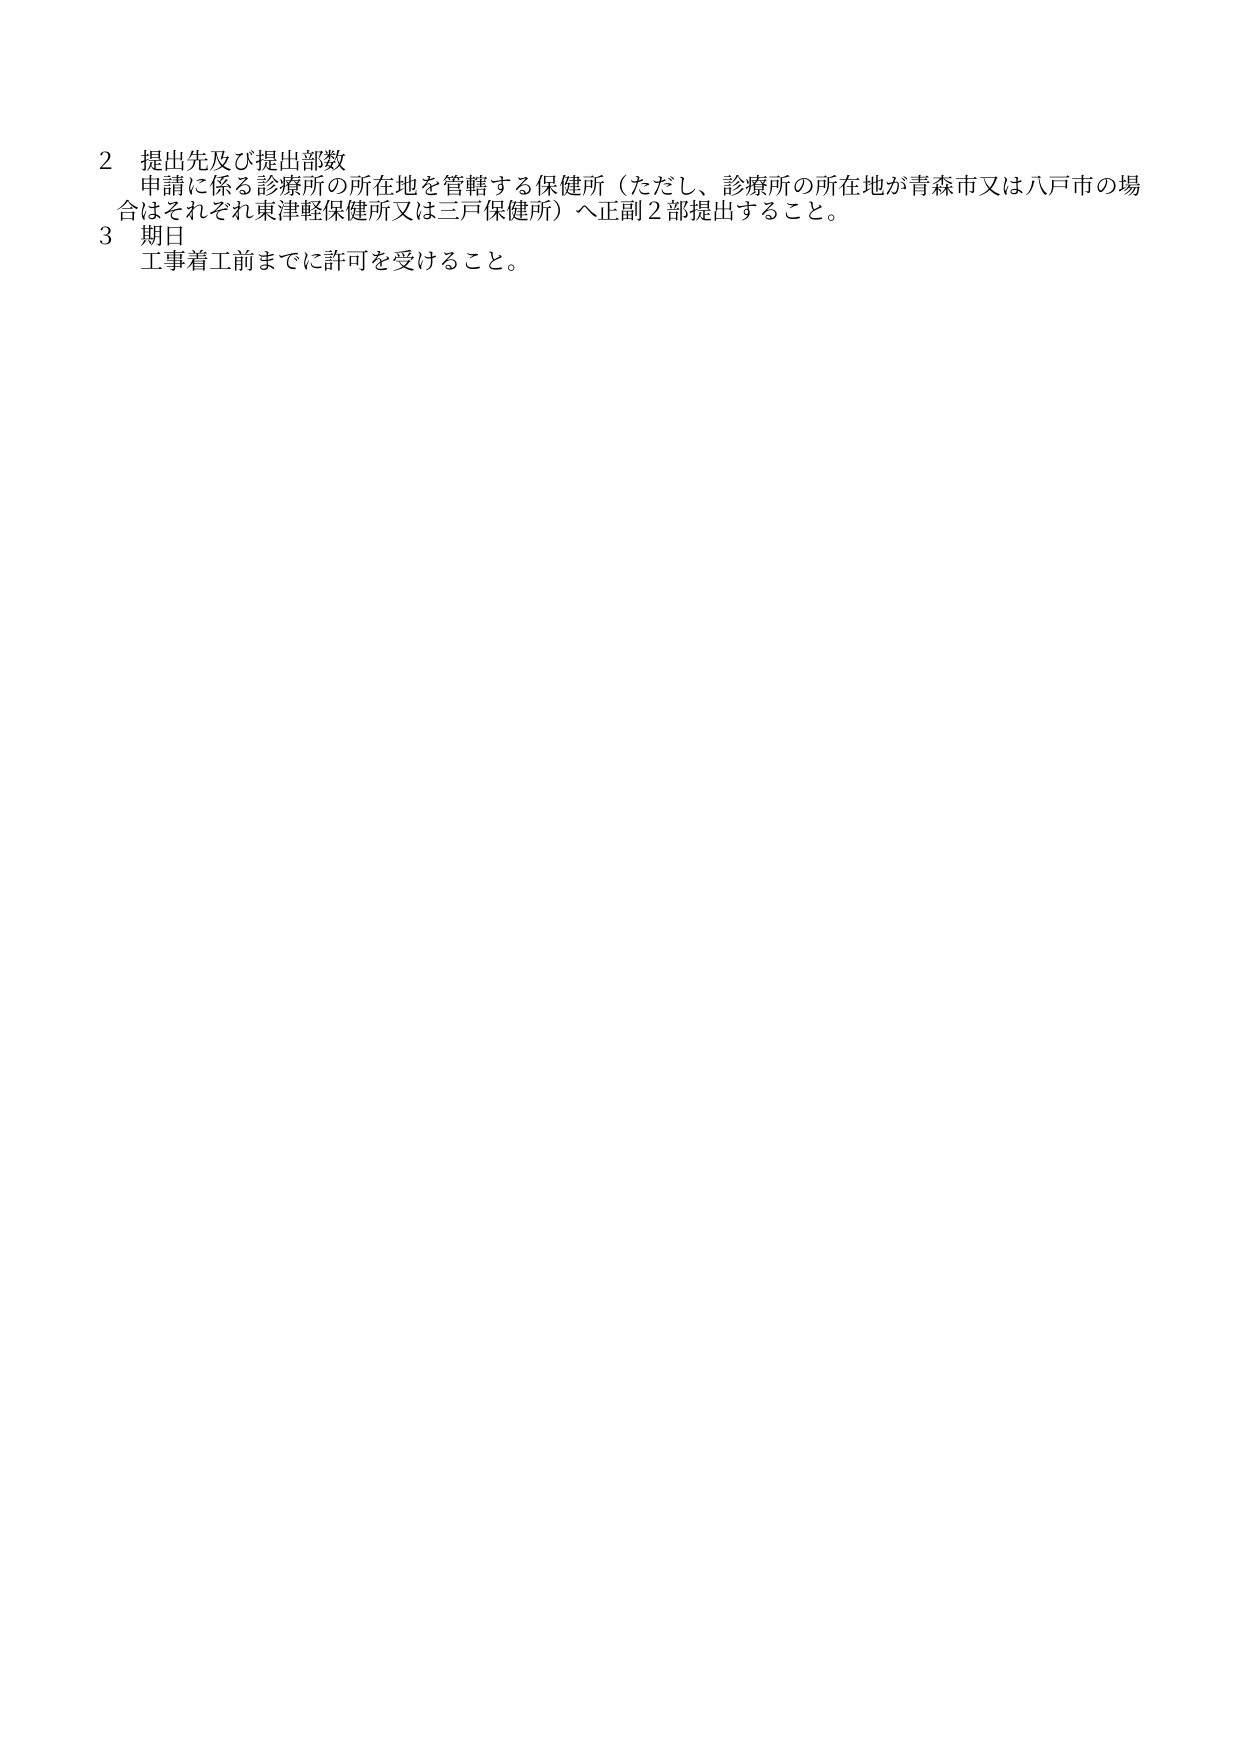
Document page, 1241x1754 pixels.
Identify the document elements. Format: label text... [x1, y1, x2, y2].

text 申請に係る診療所の所在地を管轄する保健所（ただし、診療所の所在地が青森市又は八戸市の場合はそれぞれ東津軽保健所又は三戸保健所）へ正副２部提出すること。 [116, 174, 1146, 224]
text 工事着工前までに許可を受けること。 [94, 249, 1146, 274]
text ２ 提出先及び提出部数 [94, 149, 1146, 174]
text ３ 期日 [94, 224, 1146, 249]
